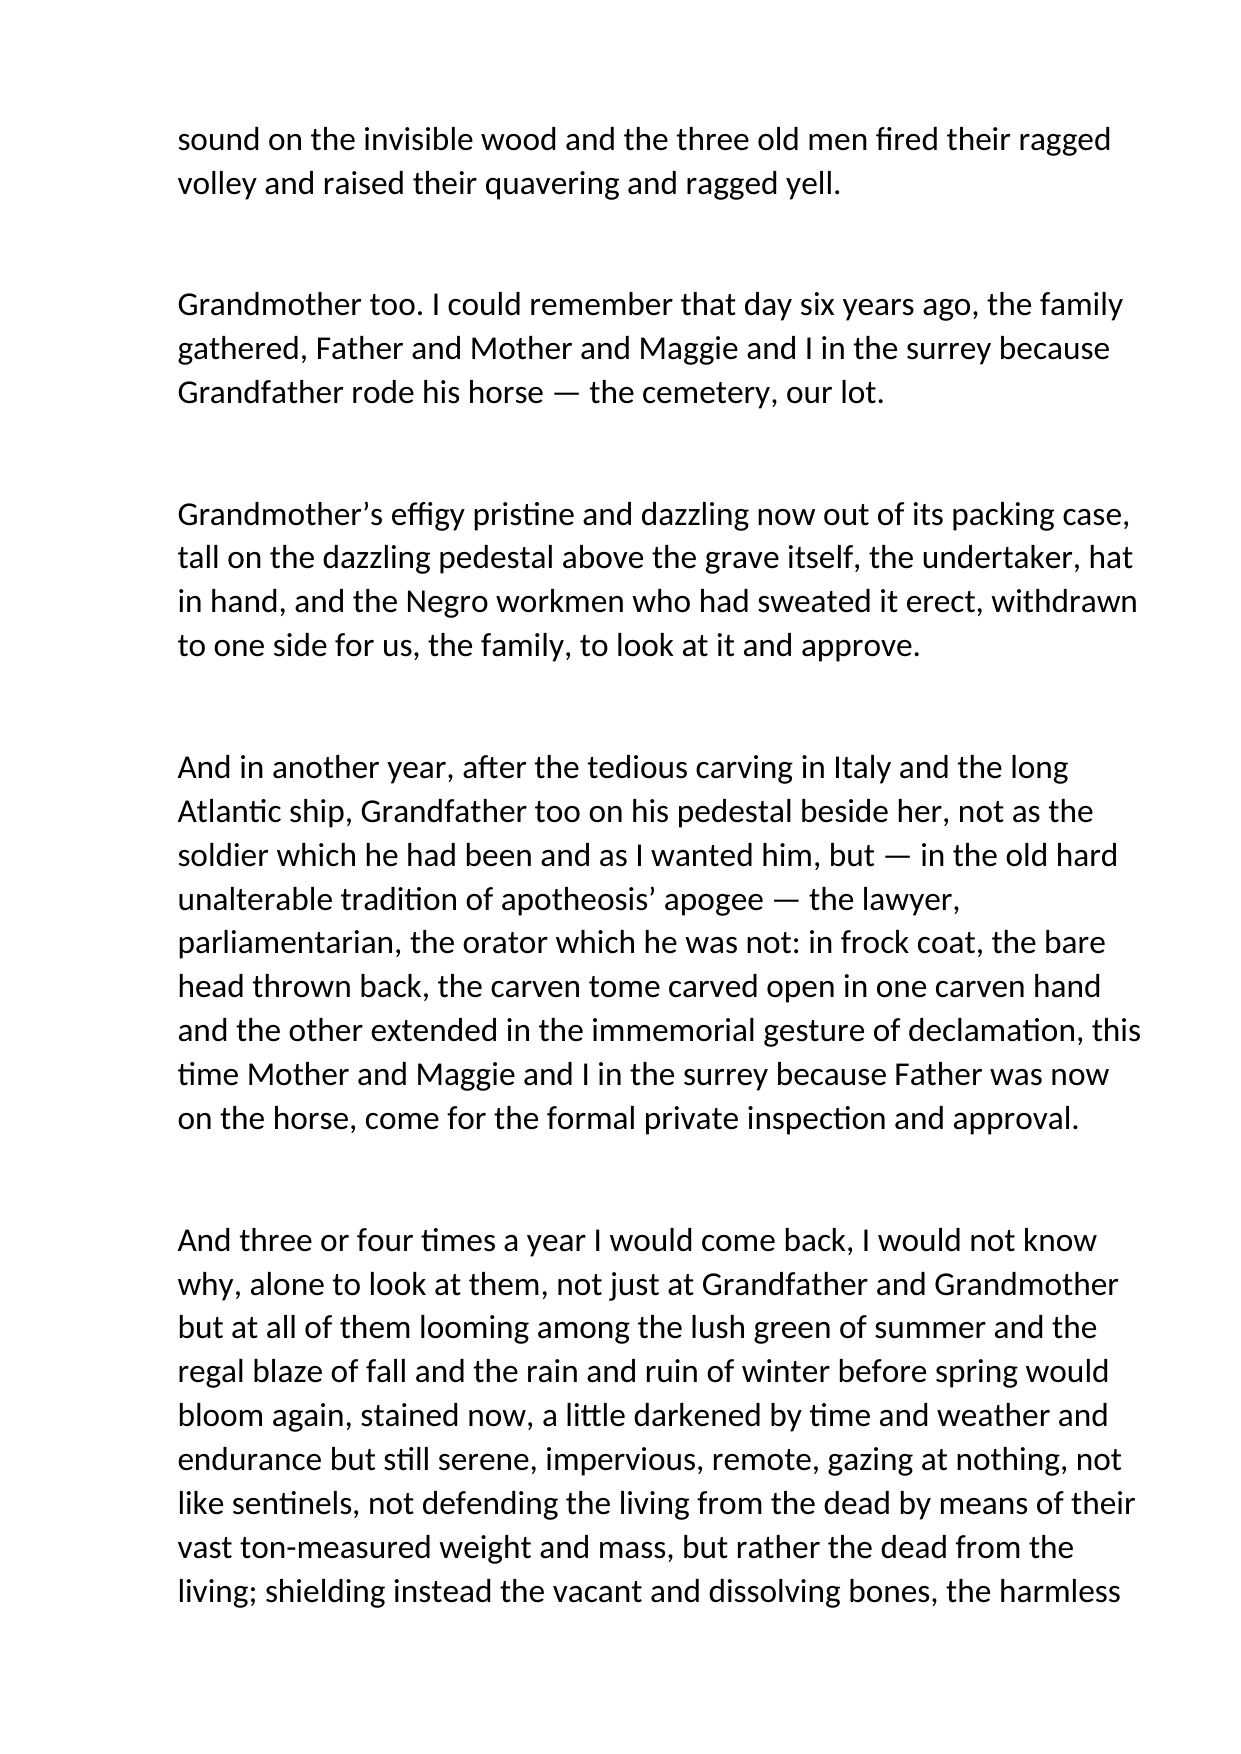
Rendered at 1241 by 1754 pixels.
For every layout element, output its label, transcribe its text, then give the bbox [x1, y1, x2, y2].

text Grandmother’s effigy pristine and dazzling now out of its packing case, tall on the dazzling pedestal above the grave itself, the undertaker, hat in hand, and the Negro workmen who had sweated it erect, withdrawn to one side for us, the family, to look at it and approve. [177, 492, 1152, 665]
text Grandmother too. I could remember that day six years ago, the family gathered, Father and Mother and Maggie and I in the surrey because Grandfather rode his horse — the cemetery, our lot. [177, 283, 1152, 412]
text And in another year, after the tedious carving in Italy and the long Atlantic ship, Grandfather too on his pedestal beside her, not as the soldier which he had been and as I wanted him, but — in the old hard unalterable tradition of apotheosis’ apogee — the lawyer, parliamentarian, the orator which he was not: in frock coat, the bare head thrown back, the carven tome carved open in one carven hand and the other extended in the immemorial gesture of declamation, this time Mother and Maggie and I in the surrey because Father was now on the horse, come for the formal private inspection and approval. [177, 746, 1152, 1138]
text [177, 1218, 1152, 1611]
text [177, 118, 1152, 203]
